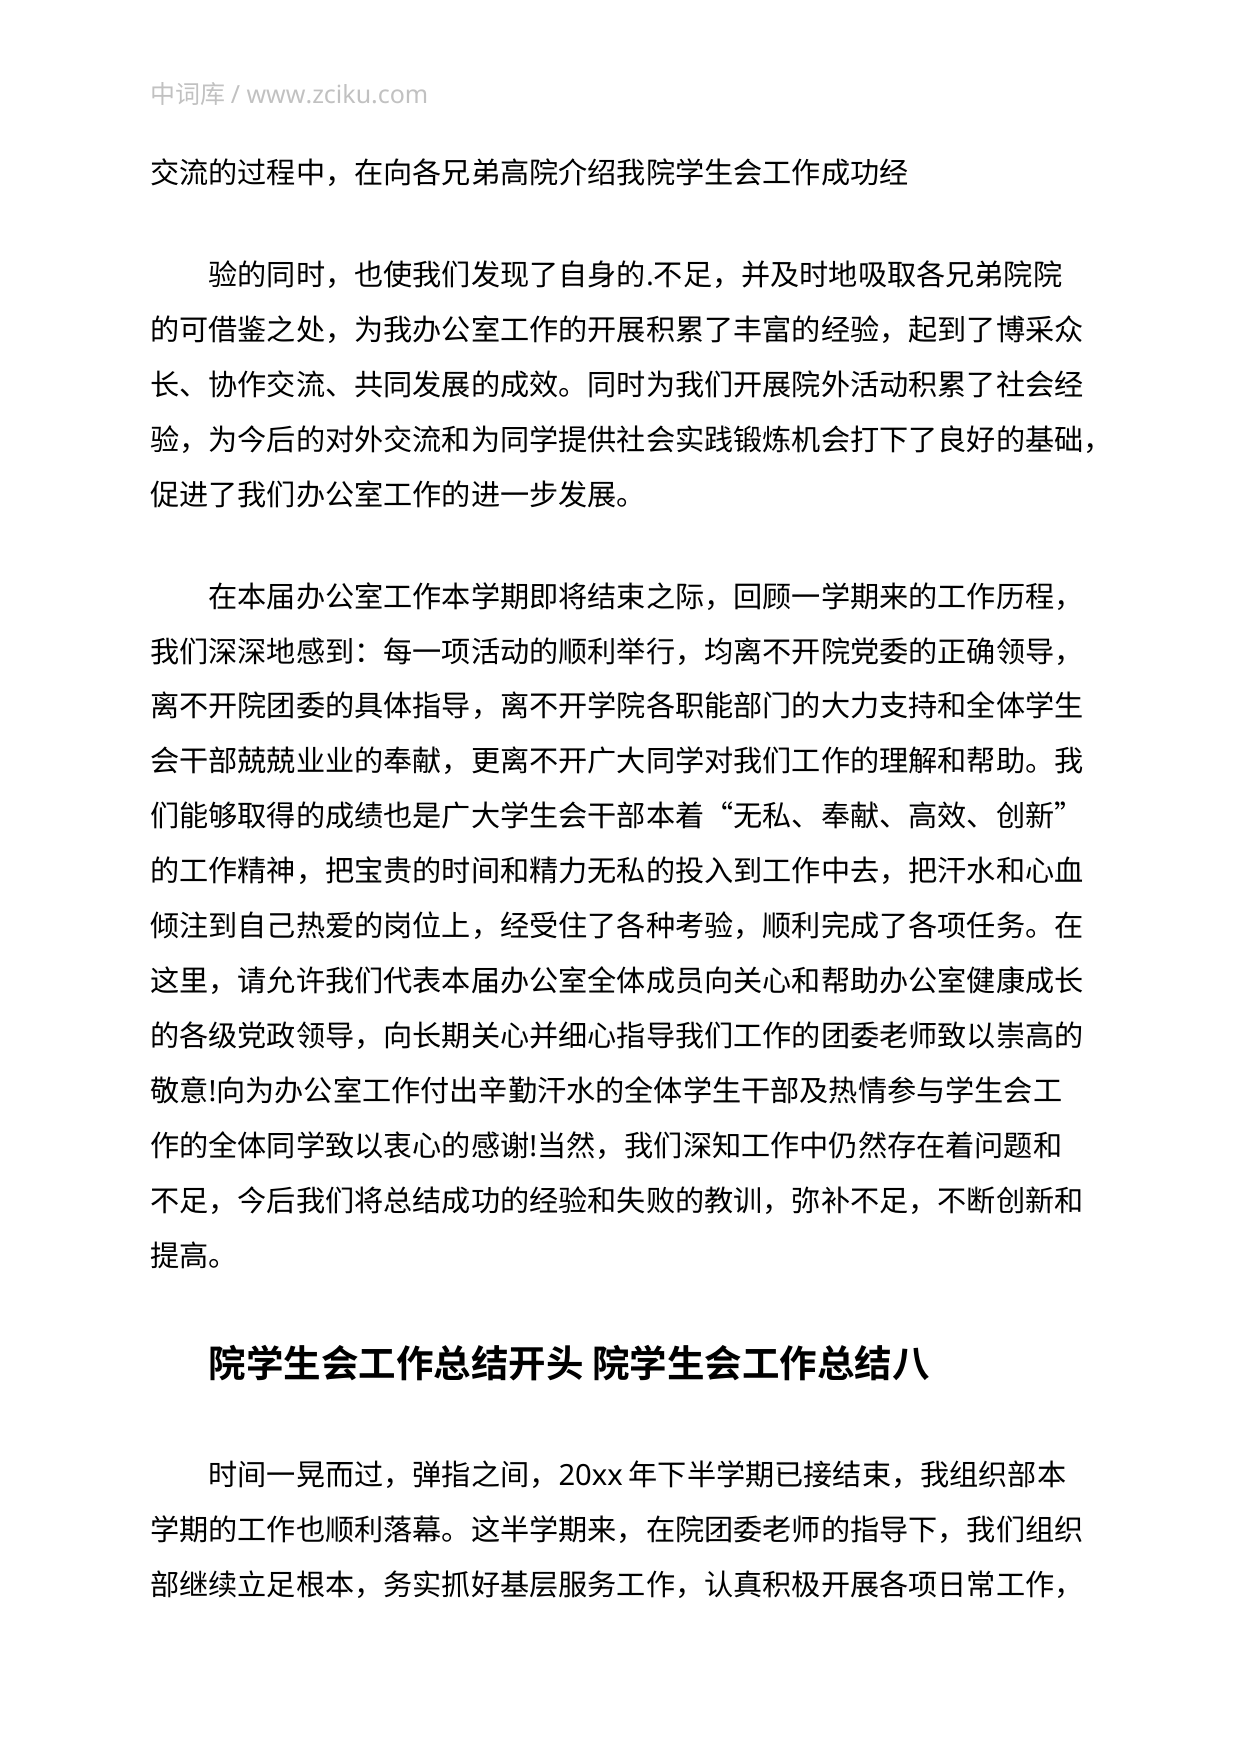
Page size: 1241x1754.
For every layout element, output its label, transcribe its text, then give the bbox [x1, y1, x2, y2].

text 在本届办公室工作本学期即将结束之际，回顾一学期来的工作历程，我们深深地感到：每一项活动的顺利举行，均离不开院党委的正确领导，离不开院团委的具体指导，离不开学院各职能部门的大力支持和全体学生会干部兢兢业业的奉献，更离不开广大同学对我们工作的理解和帮助。我们能够取得的成绩也是广大学生会干部本着“无私、奉献、高效、创新”的工作精神，把宝贵的时间和精力无私的投入到工作中去，把汗水和心血倾注到自己热爱的岗位上，经受住了各种考验，顺利完成了各项任务。在这里，请允许我们代表本届办公室全体成员向关心和帮助办公室健康成长的各级党政领导，向长期关心并细心指导我们工作的团委老师致以崇高的敬意!向为办公室工作付出辛勤汗水的全体学生干部及热情参与学生会工作的全体同学致以衷心的感谢!当然，我们深知工作中仍然存在着问题和不足，今后我们将总结成功的经验和失败的教训，弥补不足，不断创新和提高。 [150, 573, 1090, 1274]
text 院学生会工作总结开头 院学生会工作总结八 [150, 1334, 1090, 1388]
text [150, 1451, 1090, 1603]
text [150, 150, 1090, 192]
text 验的同时，也使我们发现了自身的.不足，并及时地吸取各兄弟院院的可借鉴之处，为我办公室工作的开展积累了丰富的经验，起到了博采众长、协作交流、共同发展的成效。同时为我们开展院外活动积累了社会经验，为今后的对外交流和为同学提供社会实践锻炼机会打下了良好的基础，促进了我们办公室工作的进一步发展。 [150, 252, 1090, 514]
